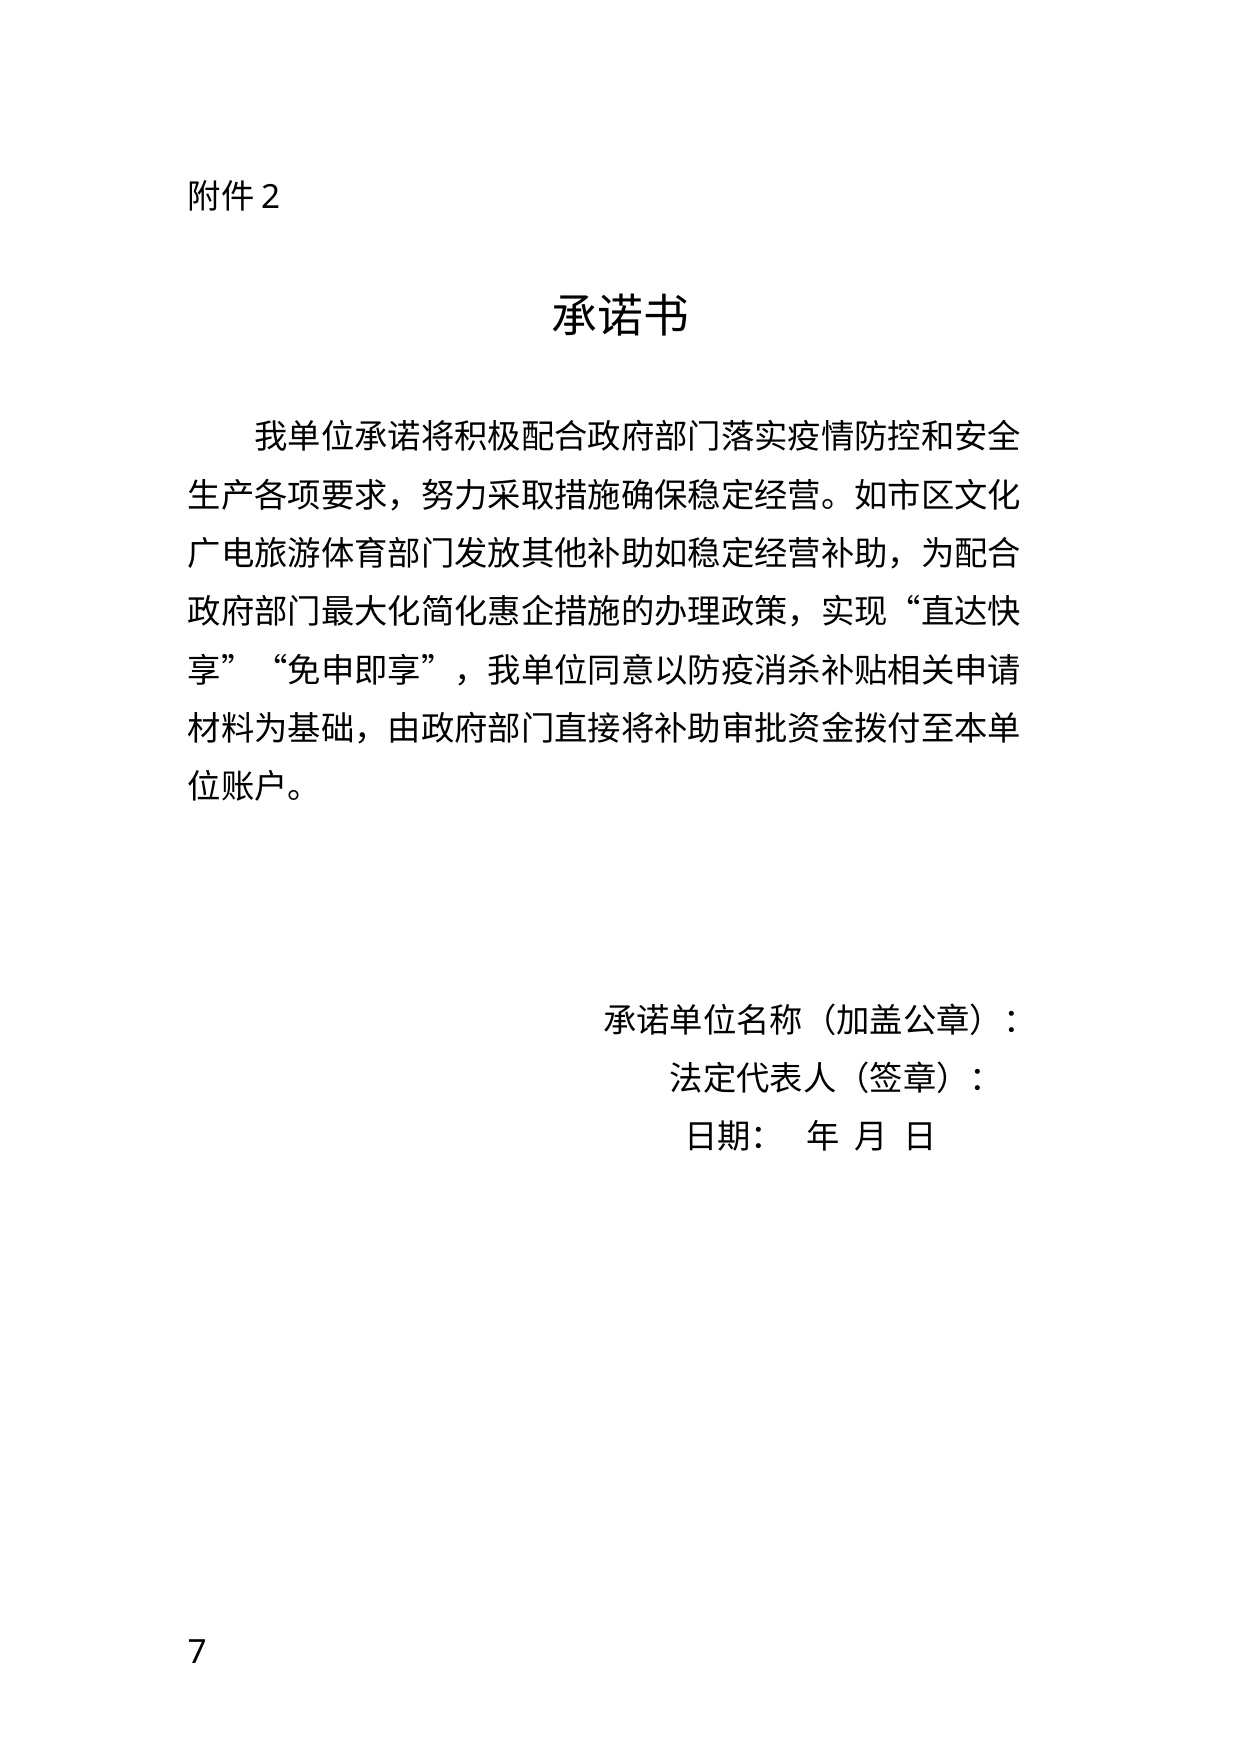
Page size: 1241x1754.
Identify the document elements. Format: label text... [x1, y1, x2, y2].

text 法定代表人（签章）： [187, 1044, 1003, 1102]
text 日期： 年 月 日 [187, 1102, 936, 1160]
text 附件2 [187, 162, 1053, 227]
text 我单位承诺将积极配合政府部门落实疫情防控和安全生产各项要求，努力采取措施确保稳定经营。如市区文化广电旅游体育部门发放其他补助如稳定经营补助，为配合政府部门最大化简化惠企措施的办理政策，实现“直达快享”“免申即享”，我单位同意以防疫消杀补贴相关申请材料为基础，由政府部门直接将补助审批资金拨付至本单位账户。 [187, 402, 1053, 810]
text 承诺单位名称（加盖公章）： [187, 985, 1036, 1044]
text 承诺书 [187, 285, 1053, 344]
